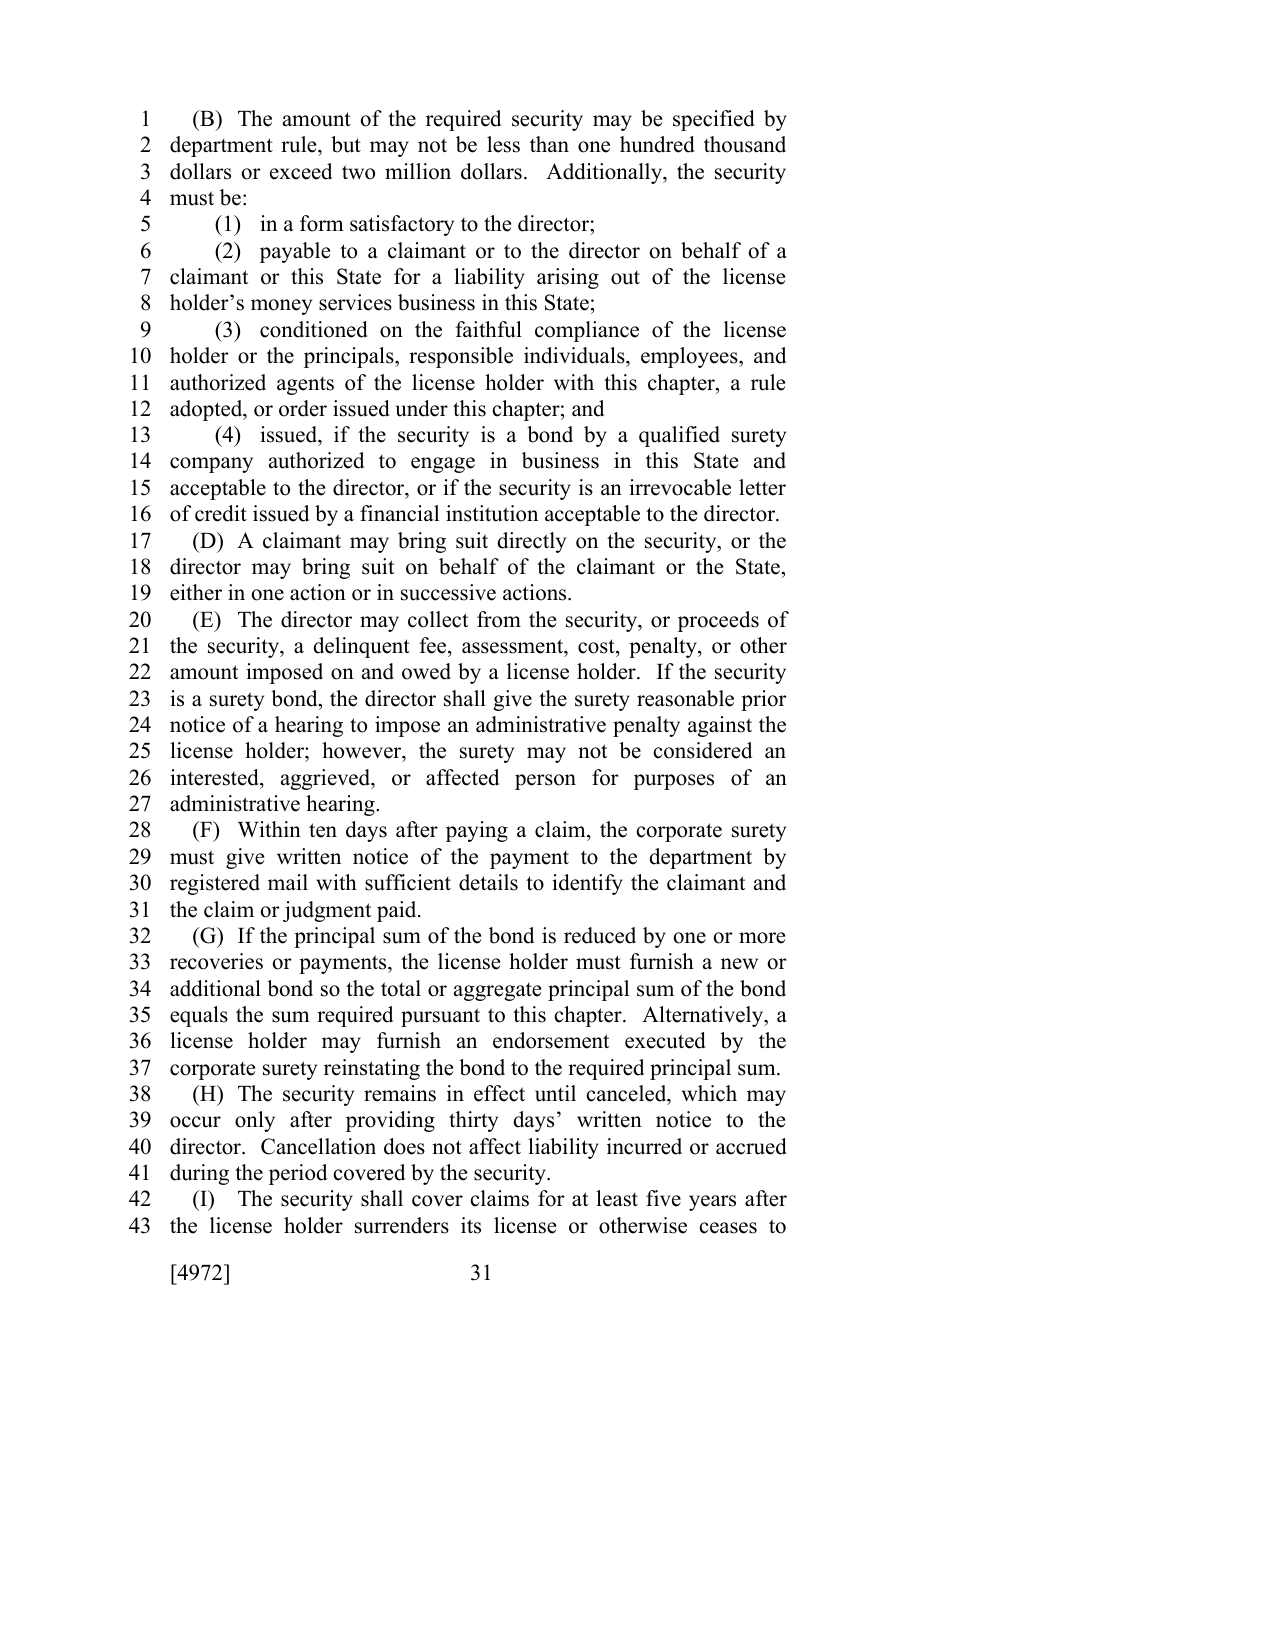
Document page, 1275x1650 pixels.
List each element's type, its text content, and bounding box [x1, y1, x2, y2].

text (3) conditioned on the faithful compliance of the license holder or the principals, responsible individuals, employees, and authorized agents of the license holder with this chapter, a rule adopted, or order issued under this chapter; and [169, 316, 787, 421]
text (H) The security remains in effect until canceled, which may occur only after providing thirty days’ written notice to the director. Cancellation does not affect liability incurred or accrued during the period covered by the security. [169, 1080, 787, 1186]
text (E) The director may collect from the security, or proceeds of the security, a delinquent fee, assessment, cost, penalty, or other amount imposed on and owed by a license holder. If the security is a surety bond, the director shall give the surety reasonable prior notice of a hearing to impose an administrative penalty against the license holder; however, the surety may not be considered an interested, aggrieved, or affected person for purposes of an administrative hearing. [169, 606, 787, 817]
text (F) Within ten days after paying a claim, the corporate surety must give written notice of the payment to the department by registered mail with sufficient details to identify the claimant and the claim or judgment paid. [169, 817, 787, 922]
text (1) in a form satisfactory to the director; [169, 210, 787, 237]
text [169, 1186, 787, 1238]
text (4) issued, if the security is a bond by a qualified surety company authorized to engage in business in this State and acceptable to the director, or if the security is an irrevocable letter of credit issued by a financial institution acceptable to the director. [169, 421, 787, 527]
text (2) payable to a claimant or to the director on behalf of a claimant or this State for a liability arising out of the license holder’s money services business in this State; [169, 237, 787, 316]
text (G) If the principal sum of the bond is reduced by one or more recoveries or payments, the license holder must furnish a new or additional bond so the total or aggregate principal sum of the bond equals the sum required pursuant to this chapter. Alternatively, a license holder may furnish an endorsement executed by the corporate surety reinstating the bond to the required principal sum. [169, 922, 787, 1080]
text (D) A claimant may bring suit directly on the security, or the director may bring suit on behalf of the claimant or the State, either in one action or in successive actions. [169, 527, 787, 606]
text (B) The amount of the required security may be specified by department rule, but may not be less than one hundred thousand dollars or exceed two million dollars. Additionally, the security must be: [169, 105, 787, 210]
